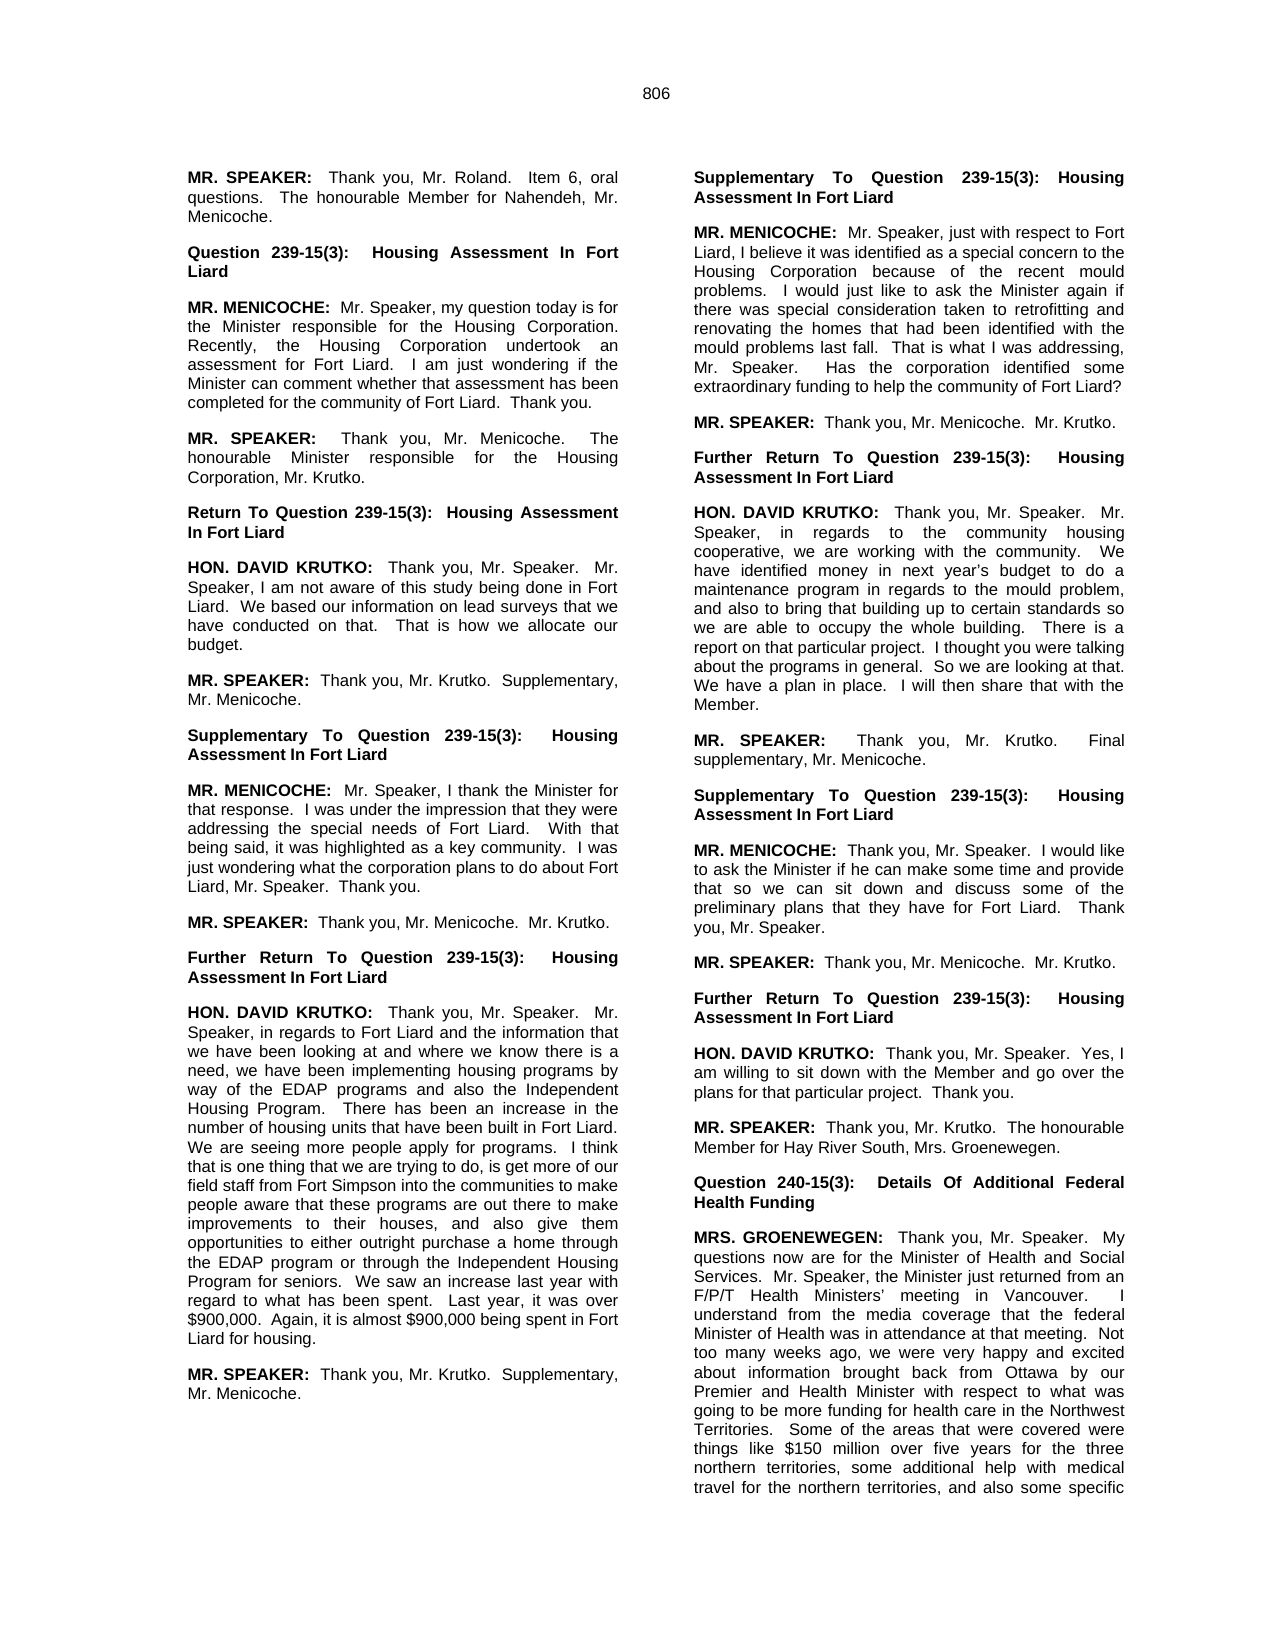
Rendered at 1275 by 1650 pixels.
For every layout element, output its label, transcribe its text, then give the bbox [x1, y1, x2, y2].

text HON. DAVID KRUTKO: Thank you, Mr. Speaker. Yes, I am willing to sit down with the Member and go over the plans for that particular project. Thank you. [694, 1044, 1125, 1102]
subtitle Supplementary To Question 239-15(3): Housing Assessment In [694, 786, 1125, 824]
text MR. SPEAKER: Thank you, Mr. Krutko. Final supplementary, Mr. Menicoche. [694, 731, 1125, 769]
text MR. SPEAKER: Thank you, Mr. Roland. Item 6, oral questions. The honourable Member for Nahendeh, Mr. Menicoche. [187, 168, 619, 226]
text MR. SPEAKER: Thank you, Mr. Menicoche. Mr. Krutko. [694, 412, 1125, 432]
text MR. SPEAKER: Thank you, Mr. Krutko. Supplementary, Mr. Menicoche. [187, 671, 619, 709]
subtitle Return To Question 239-15(3): Housing Assessment In [187, 503, 619, 542]
subtitle Supplementary To Question 239-15(3): Housing Assessment In [187, 726, 619, 764]
text HON. DAVID KRUTKO: Thank you, Mr. Speaker. Mr. Speaker, I am not aware of this study being done in . We based our information on lead surveys that we have conducted on that. That is how we allocate our budget. [187, 558, 619, 654]
text MR. SPEAKER: Thank you, Mr. Krutko. The honourable Member for Hay River South, Mrs. Groenewegen. [694, 1118, 1125, 1157]
subtitle Further Return To Question 239-15(3): Housing Assessment In [694, 989, 1125, 1027]
subtitle Supplementary To Question 239-15(3): Housing Assessment In [694, 168, 1125, 207]
subtitle Question 240-15(3): Details Of Additional Federal Health Funding [694, 1173, 1125, 1212]
text HON. DAVID KRUTKO: Thank you, Mr. Speaker. Mr. Speaker, in regards to the community housing cooperative, we are working with the community. We have identified money in next year’s budget to do a maintenance program in regards to the mould problem, and also to bring that building up to certain standards so we are able to occupy the whole building. There is a report on that particular project. I thought you were talking about the programs in general. So we are looking at that. We have a plan in place. I will then share that with the Member. [694, 503, 1125, 714]
subtitle Further Return To Question 239-15(3): Housing Assessment In [187, 948, 619, 987]
subtitle Question 239-15(3): Housing Assessment In [187, 242, 619, 281]
text MR. MENICOCHE: Mr. Speaker, just with respect to , I believe it was identified as a special concern to the Housing Corporation because of the recent mould problems. I would just like to ask the Minister again if there was special consideration taken to retrofitting and renovating the homes that had been identified with the mould problems last fall. That is what I was addressing, Mr. Speaker. Has the corporation identified some extraordinary funding to help the community of ? [694, 223, 1125, 396]
subtitle Further Return To Question 239-15(3): Housing Assessment In [694, 448, 1125, 487]
text MR. SPEAKER: Thank you, Mr. Menicoche. Mr. Krutko. [694, 953, 1125, 972]
text MR. MENICOCHE: Mr. Speaker, I thank the Minister for that response. I was under the impression that they were addressing the special needs of . With that being said, it was highlighted as a key community. I was just wondering what the corporation plans to do about , Mr. Speaker. Thank you. [187, 781, 619, 896]
text MR. MENICOCHE: Thank you, Mr. Speaker. I would like to ask the Minister if he can make some time and provide that so we can sit down and discuss some of the preliminary plans that they have for . Thank you, Mr. Speaker. [694, 841, 1125, 937]
text MR. SPEAKER: Thank you, Mr. Menicoche. The honourable Minister responsible for the Housing Corporation, Mr. Krutko. [187, 429, 619, 487]
text MR. SPEAKER: Thank you, Mr. Krutko. Supplementary, Mr. Menicoche. [187, 1365, 619, 1403]
text HON. DAVID KRUTKO: Thank you, Mr. Speaker. Mr. Speaker, in regards to and the information that we have been looking at and where we know there is a need, we have been implementing housing programs by way of the EDAP programs and also the Independent Housing Program. There has been an increase in the number of housing units that have been built in . We are seeing more people apply for programs. I think that is one thing that we are trying to do, is get more of our field staff from Fort Simpson into the communities to make people aware that these programs are out there to make improvements to their houses, and also give them opportunities to either outright purchase a home through the EDAP program or through the Independent Housing Program for seniors. We saw an increase last year with regard to what has been spent. Last year, it was over $900,000. Again, it is almost $900,000 being spent in for housing. [187, 1003, 619, 1348]
text MR. MENICOCHE: Mr. Speaker, my question today is for the Minister responsible for the Housing Corporation. Recently, the Housing Corporation undertook an assessment for . I am just wondering if the Minister can comment whether that assessment has been completed for the community of . Thank you. [187, 297, 619, 412]
text MR. SPEAKER: Thank you, Mr. Menicoche. Mr. Krutko. [187, 912, 619, 932]
